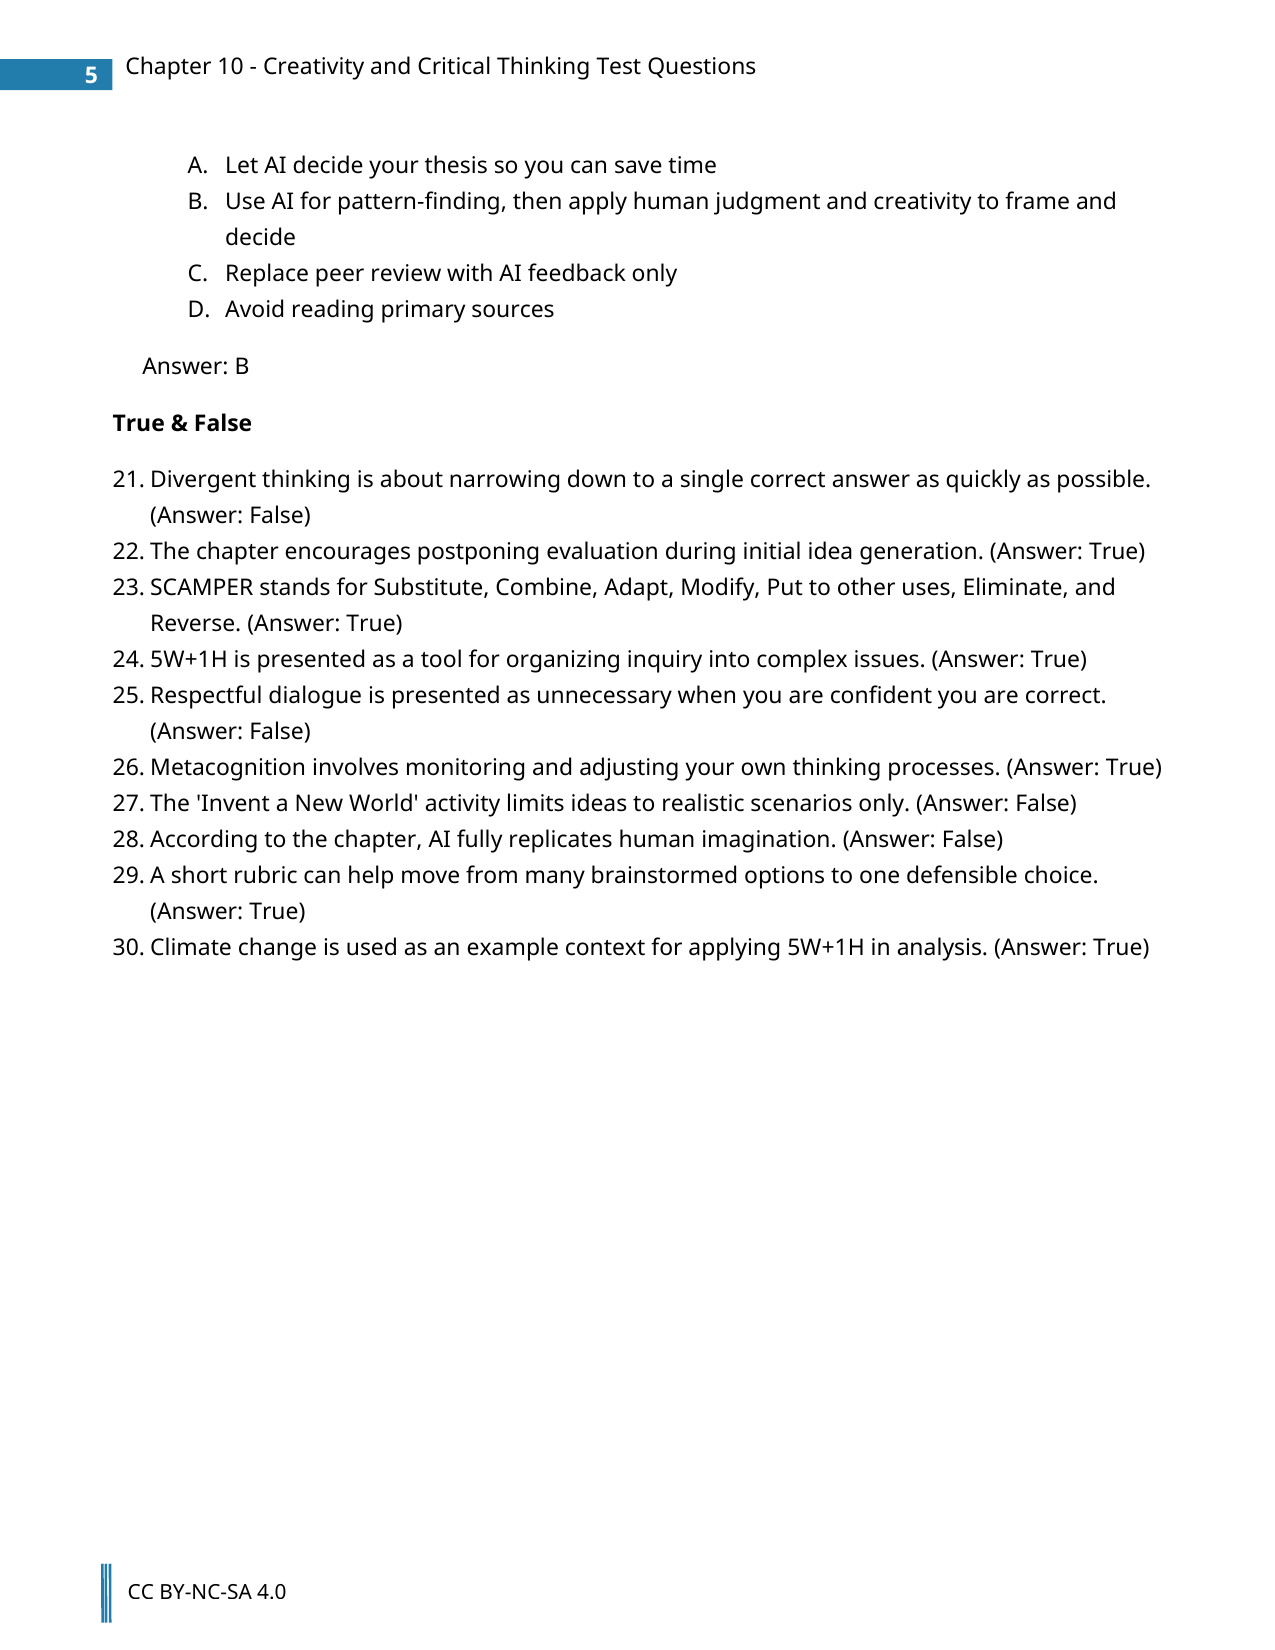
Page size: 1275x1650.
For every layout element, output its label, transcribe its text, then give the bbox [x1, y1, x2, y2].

list Respectful dialogue is presented as unnecessary when you are confident you are correct. (Answer: False) [112, 679, 1162, 746]
list Divergent thinking is about narrowing down to a single correct answer as quickly as possible. (Answer: False) [112, 463, 1162, 531]
list According to the chapter, AI fully replicates human imagination. (Answer: False) [112, 823, 1162, 854]
list The 'Invent a New World' activity limits ideas to realistic scenarios only. (Answer: False) [112, 787, 1162, 818]
text True & False [112, 407, 1162, 438]
list 5W+1H is presented as a tool for organizing inquiry into complex issues. (Answer: True) [112, 643, 1162, 674]
list Metacognition involves monitoring and adjusting your own thinking processes. (Answer: True) [112, 751, 1162, 782]
list The chapter encourages postponing evaluation during initial idea generation. (Answer: True) [112, 535, 1162, 567]
text Answer: B [112, 350, 1162, 381]
list Avoid reading primary sources [187, 293, 1162, 324]
list Replace peer review with AI feedback only [187, 257, 1162, 288]
list SCAMPER stands for Substitute, Combine, Adapt, Modify, Put to other uses, Eliminate, and Reverse. (Answer: True) [112, 571, 1162, 638]
list Climate change is used as an example context for applying 5W+1H in analysis. (Answer: True) [112, 931, 1162, 962]
list Use AI for pattern-finding, then apply human judgment and creativity to frame and decide [187, 185, 1162, 252]
list Let AI decide your thesis so you can save time [187, 149, 1162, 181]
list A short rubric can help move from many brainstormed options to one defensible choice. (Answer: True) [112, 859, 1162, 926]
